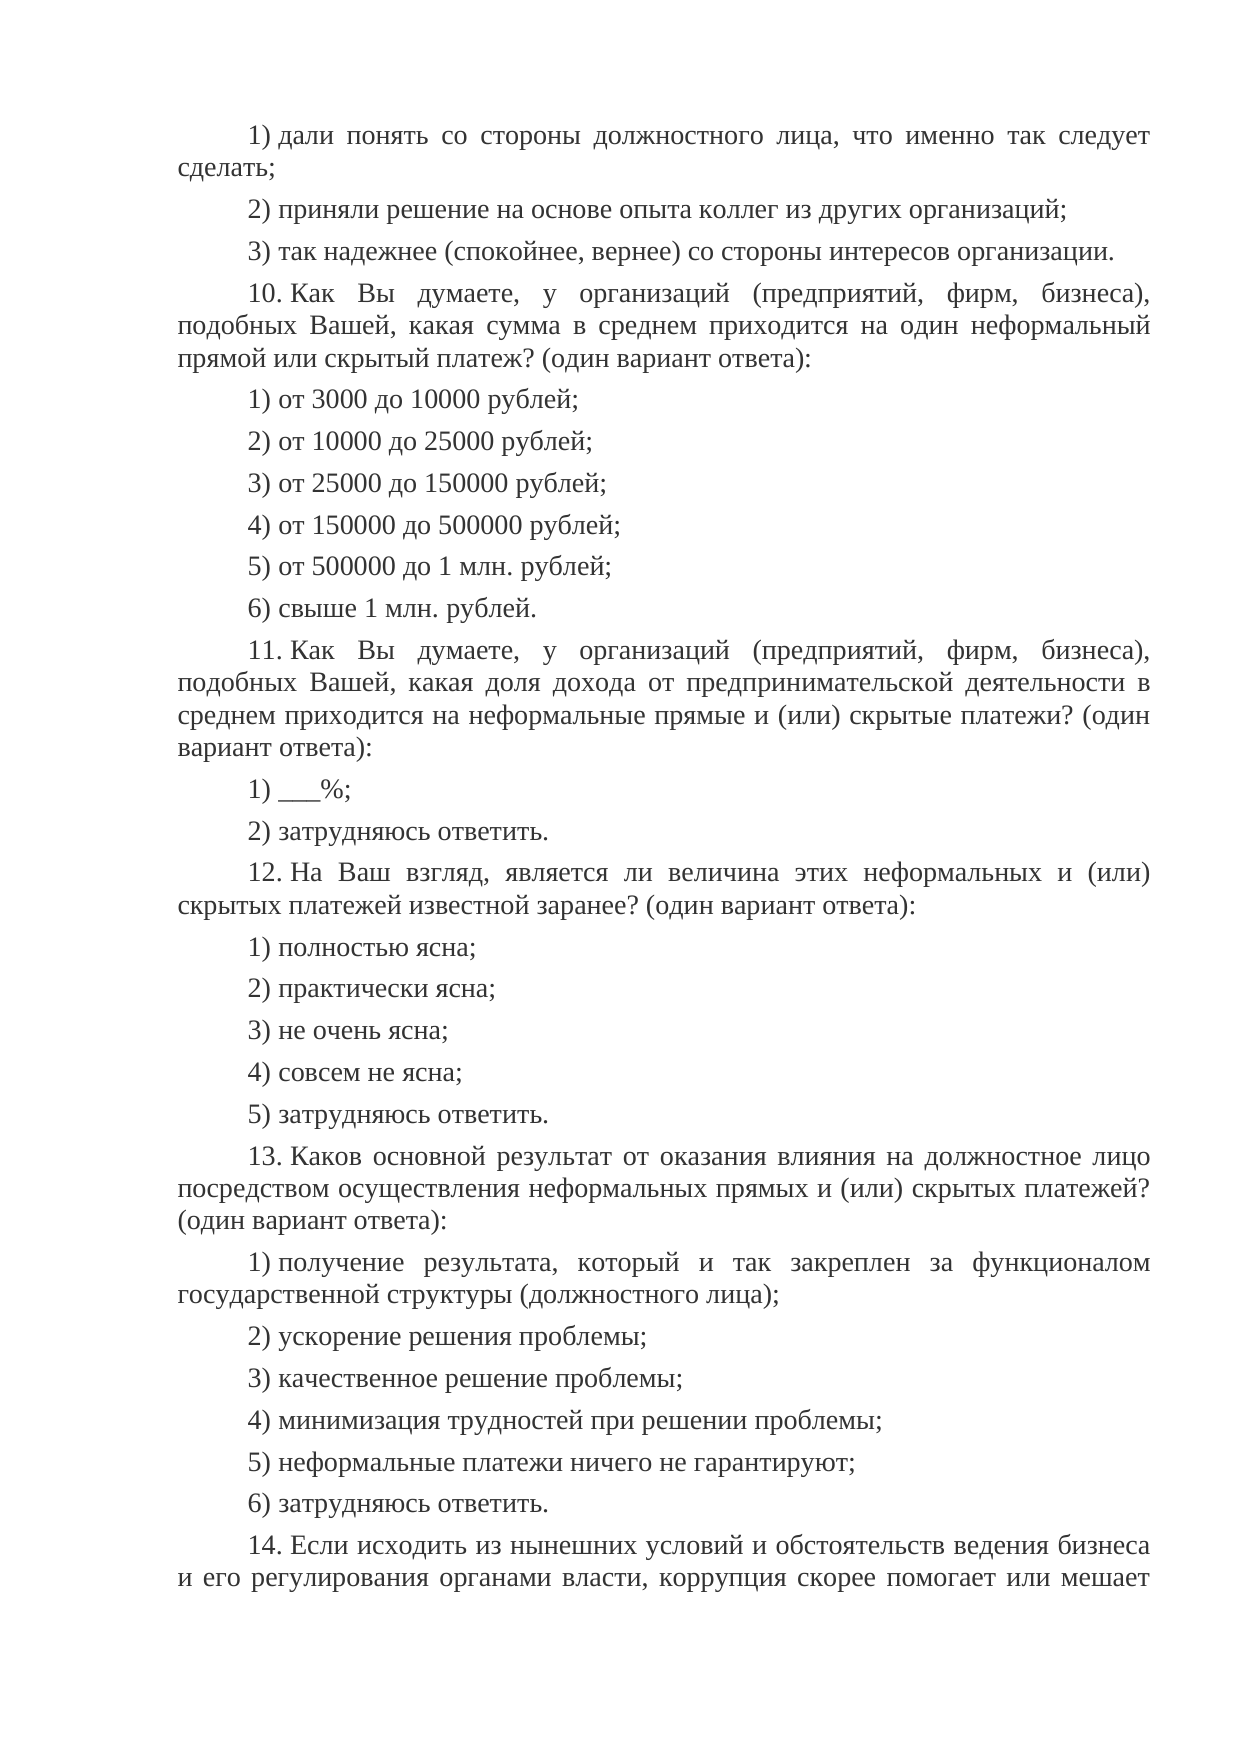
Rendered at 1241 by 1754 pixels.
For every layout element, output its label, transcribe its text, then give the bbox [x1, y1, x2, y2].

text 1) от 3000 до 10000 рублей; [177, 382, 1152, 415]
text 3) от 25000 до 150000 рублей; [177, 466, 1152, 498]
text 5) затрудняюсь ответить. [177, 1097, 1152, 1129]
text 2) от 10000 до 25000 рублей; [177, 424, 1152, 457]
text 4) от 150000 до 500000 рублей; [177, 508, 1152, 540]
text 13. Каков основной результат от оказания влияния на должностное лицо посредством осуществления неформальных прямых и (или) скрытых платежей? (один вариант ответа): [177, 1138, 1152, 1236]
text 3) так надежнее (спокойнее, вернее) со стороны интересов организации. [177, 234, 1152, 266]
text 4) совсем не ясна; [177, 1055, 1152, 1087]
text 2) приняли решение на основе опыта коллег из других организаций; [177, 192, 1152, 225]
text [177, 1528, 1152, 1593]
text 1) полностью ясна; [177, 930, 1152, 962]
text 12. На Ваш взгляд, является ли величина этих неформальных и (или) скрытых платежей известной заранее? (один вариант ответа): [177, 856, 1152, 920]
text 1) дали понять со стороны должностного лица, что именно так следует сделать; [177, 118, 1152, 183]
text 2) практически ясна; [177, 971, 1152, 1004]
text 3) качественное решение проблемы; [177, 1361, 1152, 1393]
text 2) ускорение решения проблемы; [177, 1319, 1152, 1352]
text 2) затрудняюсь ответить. [177, 814, 1152, 846]
text 3) не очень ясна; [177, 1013, 1152, 1046]
text 4) минимизация трудностей при решении проблемы; [177, 1403, 1152, 1435]
text 10. Как Вы думаете, у организаций (предприятий, фирм, бизнеса), подобных Вашей, какая сумма в среднем приходится на один неформальный прямой или скрытый платеж? (один вариант ответа): [177, 276, 1152, 373]
text 5) от 500000 до 1 млн. рублей; [177, 549, 1152, 582]
text 1) ___%; [177, 772, 1152, 804]
text 5) неформальные платежи ничего не гарантируют; [177, 1444, 1152, 1477]
text 1) получение результата, который и так закреплен за функционалом государственной структуры (должностного лица); [177, 1245, 1152, 1310]
text 6) затрудняюсь ответить. [177, 1486, 1152, 1519]
text 6) свыше 1 млн. рублей. [177, 591, 1152, 624]
text 11. Как Вы думаете, у организаций (предприятий, фирм, бизнеса), подобных Вашей, какая доля дохода от предпринимательской деятельности в среднем приходится на неформальные прямые и (или) скрытые платежи? (один вариант ответа): [177, 633, 1152, 763]
